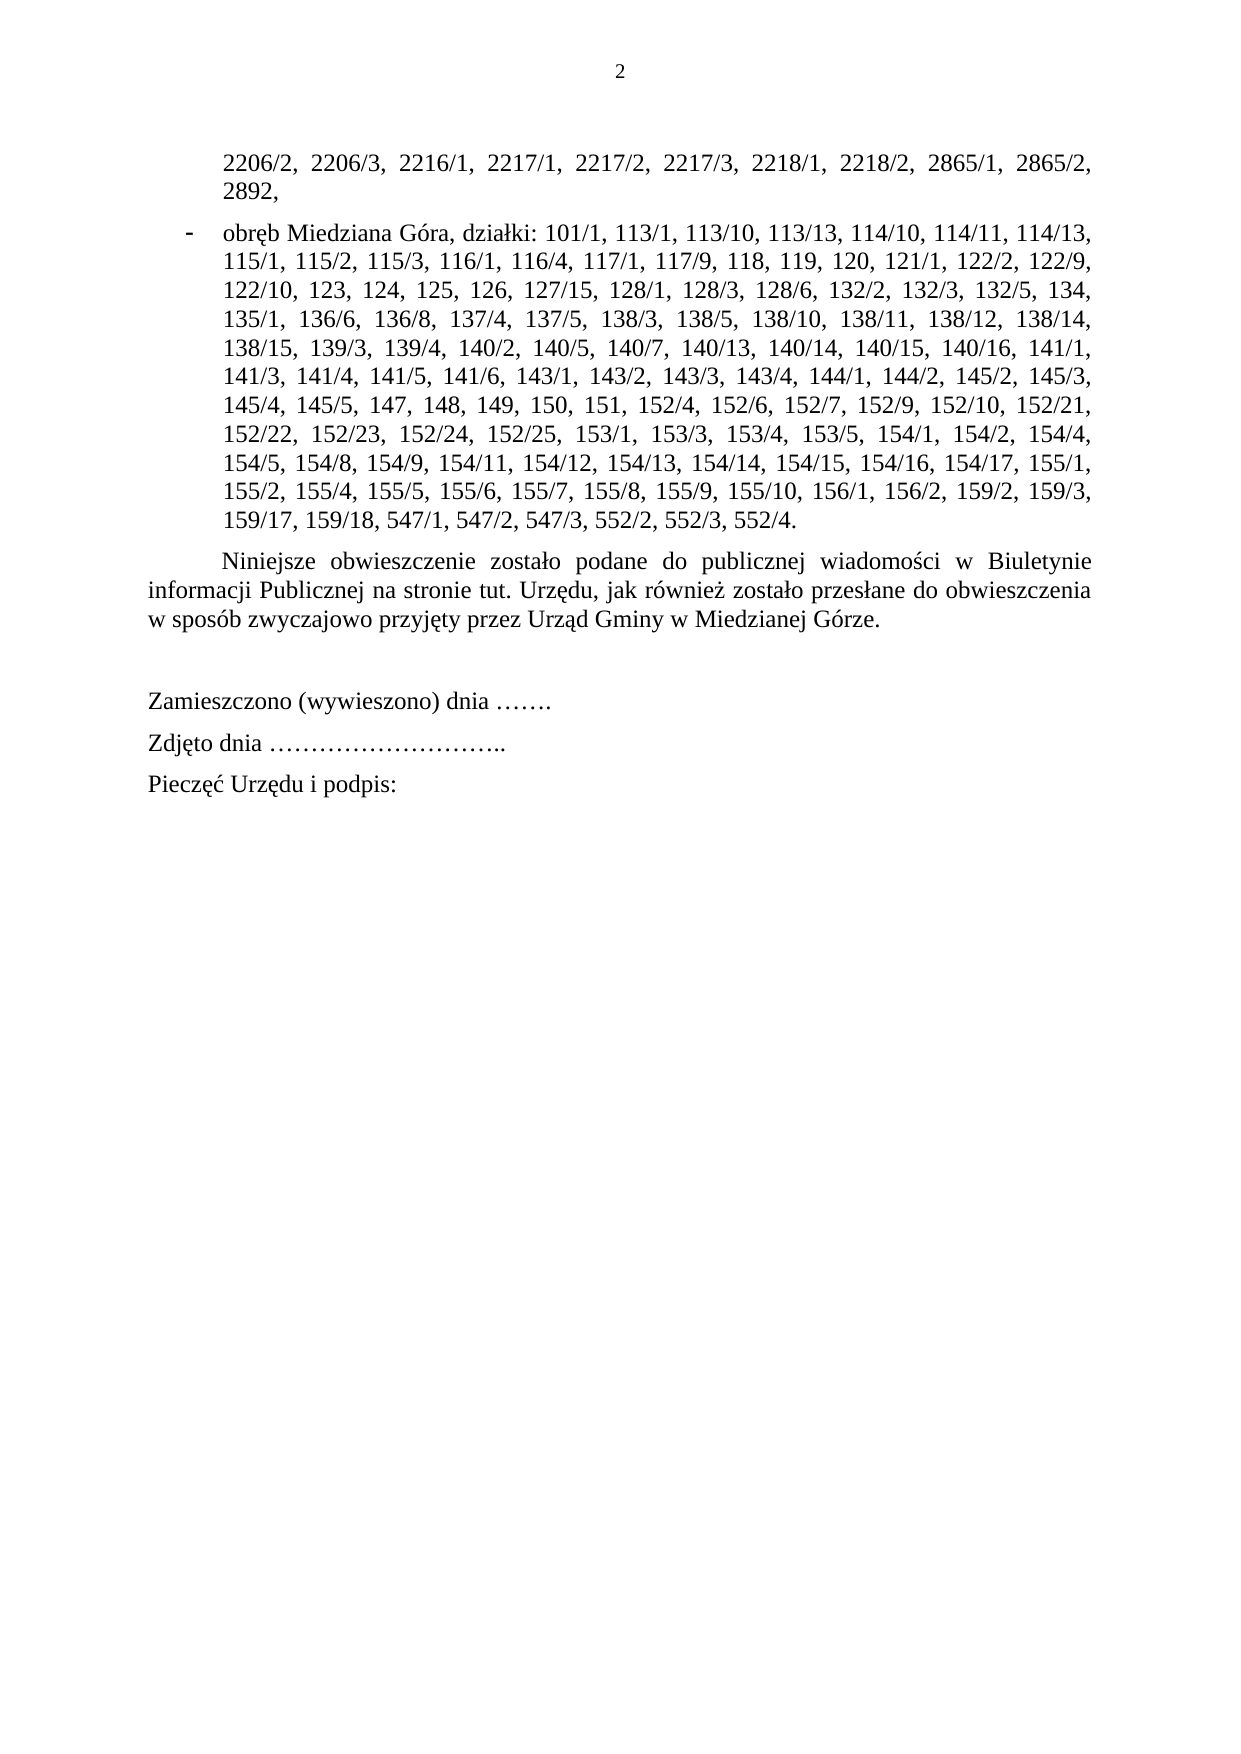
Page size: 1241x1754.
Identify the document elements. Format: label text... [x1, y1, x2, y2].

text Zdjęto dnia ……………………….. [148, 728, 1092, 756]
list obręb Miedziana Góra, działki: 101/1, 113/1, 113/10, 113/13, 114/10, 114/11, 114/13, 115/1, 115/2, 115/3, 116/1, 116/4, 117/1, 117/9, 118, 119, 120, 121/1, 122/2, 122/9, 122/10, 123, 124, 125, 126, 127/15, 128/1, 128/3, 128/6, 132/2, 132/3, 132/5, 134, 135/1, 136/6, 136/8, 137/4, 137/5, 138/3, 138/5, 138/10, 138/11, 138/12, 138/14, 138/15, 139/3, 139/4, 140/2, 140/5, 140/7, 140/13, 140/14, 140/15, 140/16, 141/1, 141/3, 141/4, 141/5, 141/6, 143/1, 143/2, 143/3, 143/4, 144/1, 144/2, 145/2, 145/3, 145/4, 145/5, 147, 148, 149, 150, 151, 152/4, 152/6, 152/7, 152/9, 152/10, 152/21, 152/22, 152/23, 152/24, 152/25, 153/1, 153/3, 153/4, 153/5, 154/1, 154/2, 154/4, 154/5, 154/8, 154/9, 154/11, 154/12, 154/13, 154/14, 154/15, 154/16, 154/17, 155/1, 155/2, 155/4, 155/5, 155/6, 155/7, 155/8, 155/9, 155/10, 156/1, 156/2, 159/2, 159/3, 159/17, 159/18, 547/1, 547/2, 547/3, 552/2, 552/3, 552/4. [185, 218, 1092, 534]
text Zamieszczono (wywieszono) dnia ……. [148, 686, 1092, 715]
text Niniejsze obwieszczenie zostało podane do publicznej wiadomości w Biuletynie informacji Publicznej na stronie tut. Urzędu, jak również zostało przesłane do obwieszczenia w sposób zwyczajowo przyjęty przez Urząd Gminy w Miedzianej Górze. [148, 546, 1092, 633]
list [185, 148, 1092, 205]
text Pieczęć Urzędu i podpis: [148, 769, 1092, 798]
